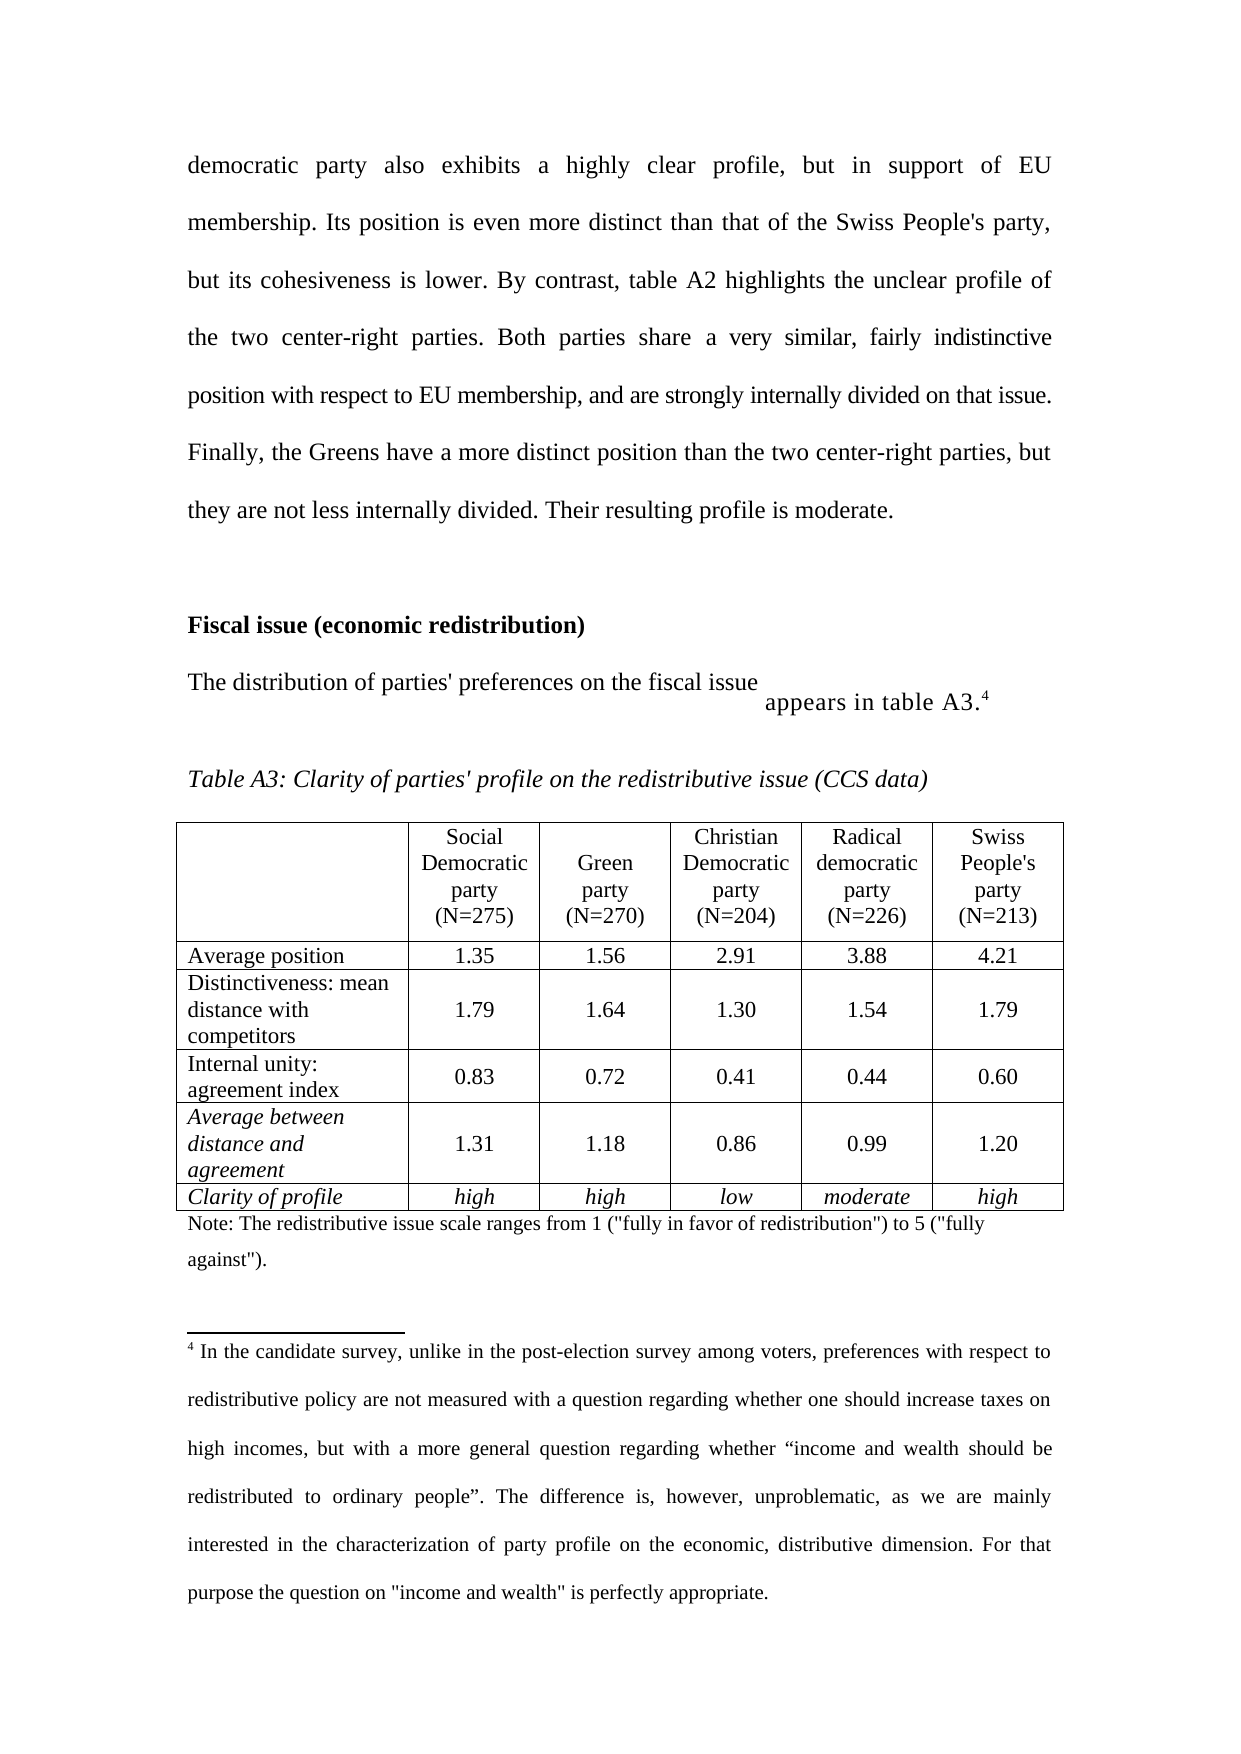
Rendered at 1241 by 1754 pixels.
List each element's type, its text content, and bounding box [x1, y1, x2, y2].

table_cell 1.20 [933, 1103, 1063, 1182]
table_cell high [933, 1184, 1063, 1210]
table_cell 0.60 [933, 1050, 1063, 1102]
table_cell 0.44 [802, 1050, 932, 1102]
text Table A3: Clarity of parties' profile on the redistributive issue (CCS data) [187, 764, 1053, 793]
table_cell 1.54 [802, 970, 932, 1048]
table_cell 1.35 [409, 942, 539, 968]
table_cell 4.21 [933, 942, 1063, 968]
table_cell 0.83 [409, 1050, 539, 1102]
table_cell 1.64 [540, 970, 670, 1048]
table_cell 0.41 [671, 1050, 801, 1102]
table_header [177, 823, 408, 941]
table_header Green party (N=270) [540, 823, 670, 941]
text Fiscal issue (economic redistribution) [187, 610, 1053, 639]
table_header Christian Democratic party (N=204) [671, 823, 801, 941]
table_cell low [671, 1184, 801, 1210]
table_cell 1.79 [933, 970, 1063, 1048]
table_cell high [409, 1184, 539, 1210]
text The distribution of parties' preferences on the fiscal issue appears in table A3. [187, 667, 1053, 716]
table_cell 1.79 [409, 970, 539, 1048]
table_cell 3.88 [802, 942, 932, 968]
table_cell Average between distance and agreement [177, 1103, 408, 1182]
table_cell 0.99 [802, 1103, 932, 1182]
table_cell 1.31 [409, 1103, 539, 1182]
table_cell 1.30 [671, 970, 801, 1048]
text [187, 150, 1053, 524]
table_cell high [540, 1184, 670, 1210]
table_cell Average position [177, 942, 408, 968]
table_cell 2.91 [671, 942, 801, 968]
table_header Radical democratic party (N=226) [802, 823, 932, 941]
table_cell Internal unity: agreement index [177, 1050, 408, 1102]
table_cell moderate [802, 1184, 932, 1210]
table_cell Distinctiveness: mean distance with competitors [177, 970, 408, 1048]
table_cell 1.18 [540, 1103, 670, 1182]
table_cell 1.56 [540, 942, 670, 968]
table_cell 0.86 [671, 1103, 801, 1182]
table_header Social Democratic party (N=275) [409, 823, 539, 941]
table_header Swiss People's party (N=213) [933, 823, 1063, 941]
table_cell Clarity of profile [177, 1184, 408, 1210]
table_cell 0.72 [540, 1050, 670, 1102]
text Note: The redistributive issue scale ranges from 1 ("fully in favor of redistribution") to 5 ("fully against"). [187, 1211, 1053, 1271]
